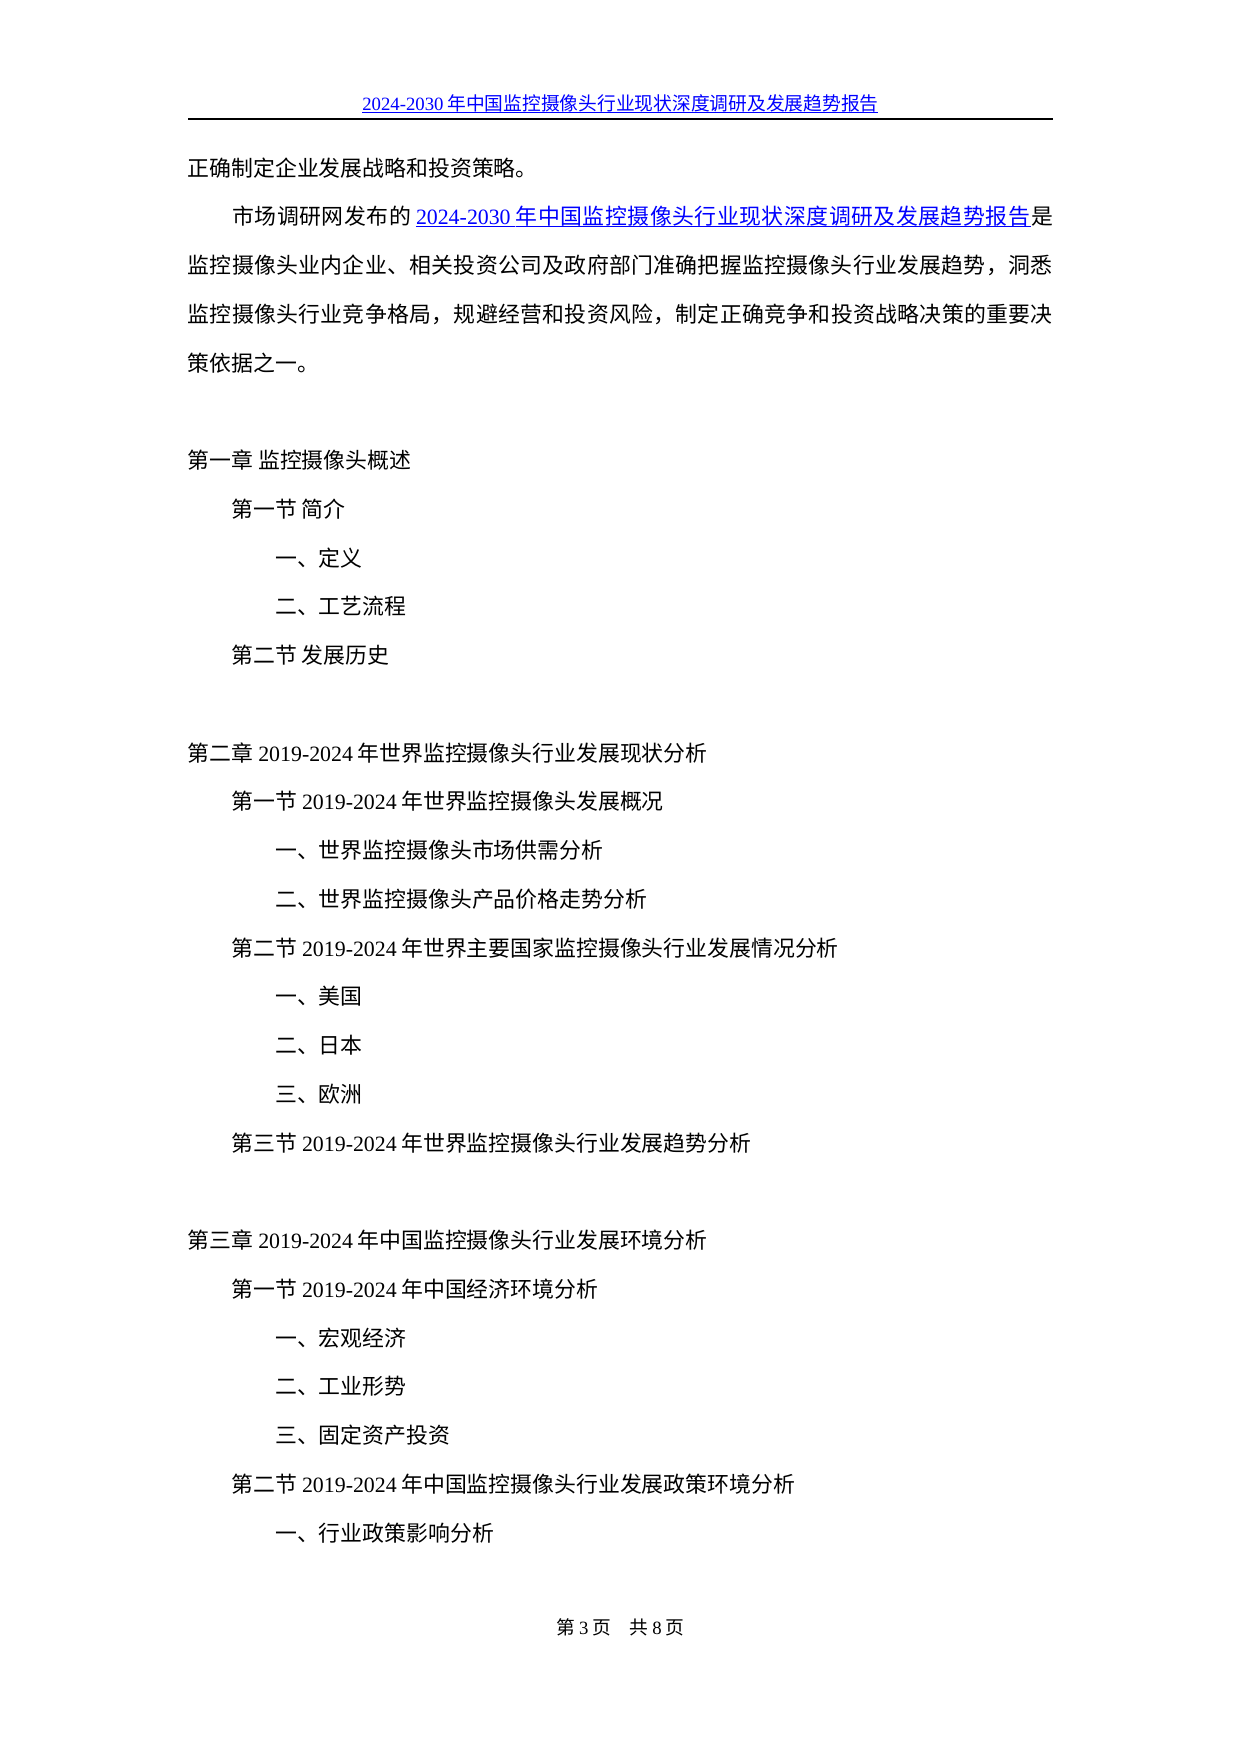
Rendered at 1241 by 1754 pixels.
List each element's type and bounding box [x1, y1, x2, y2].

text [187, 150, 1053, 1548]
